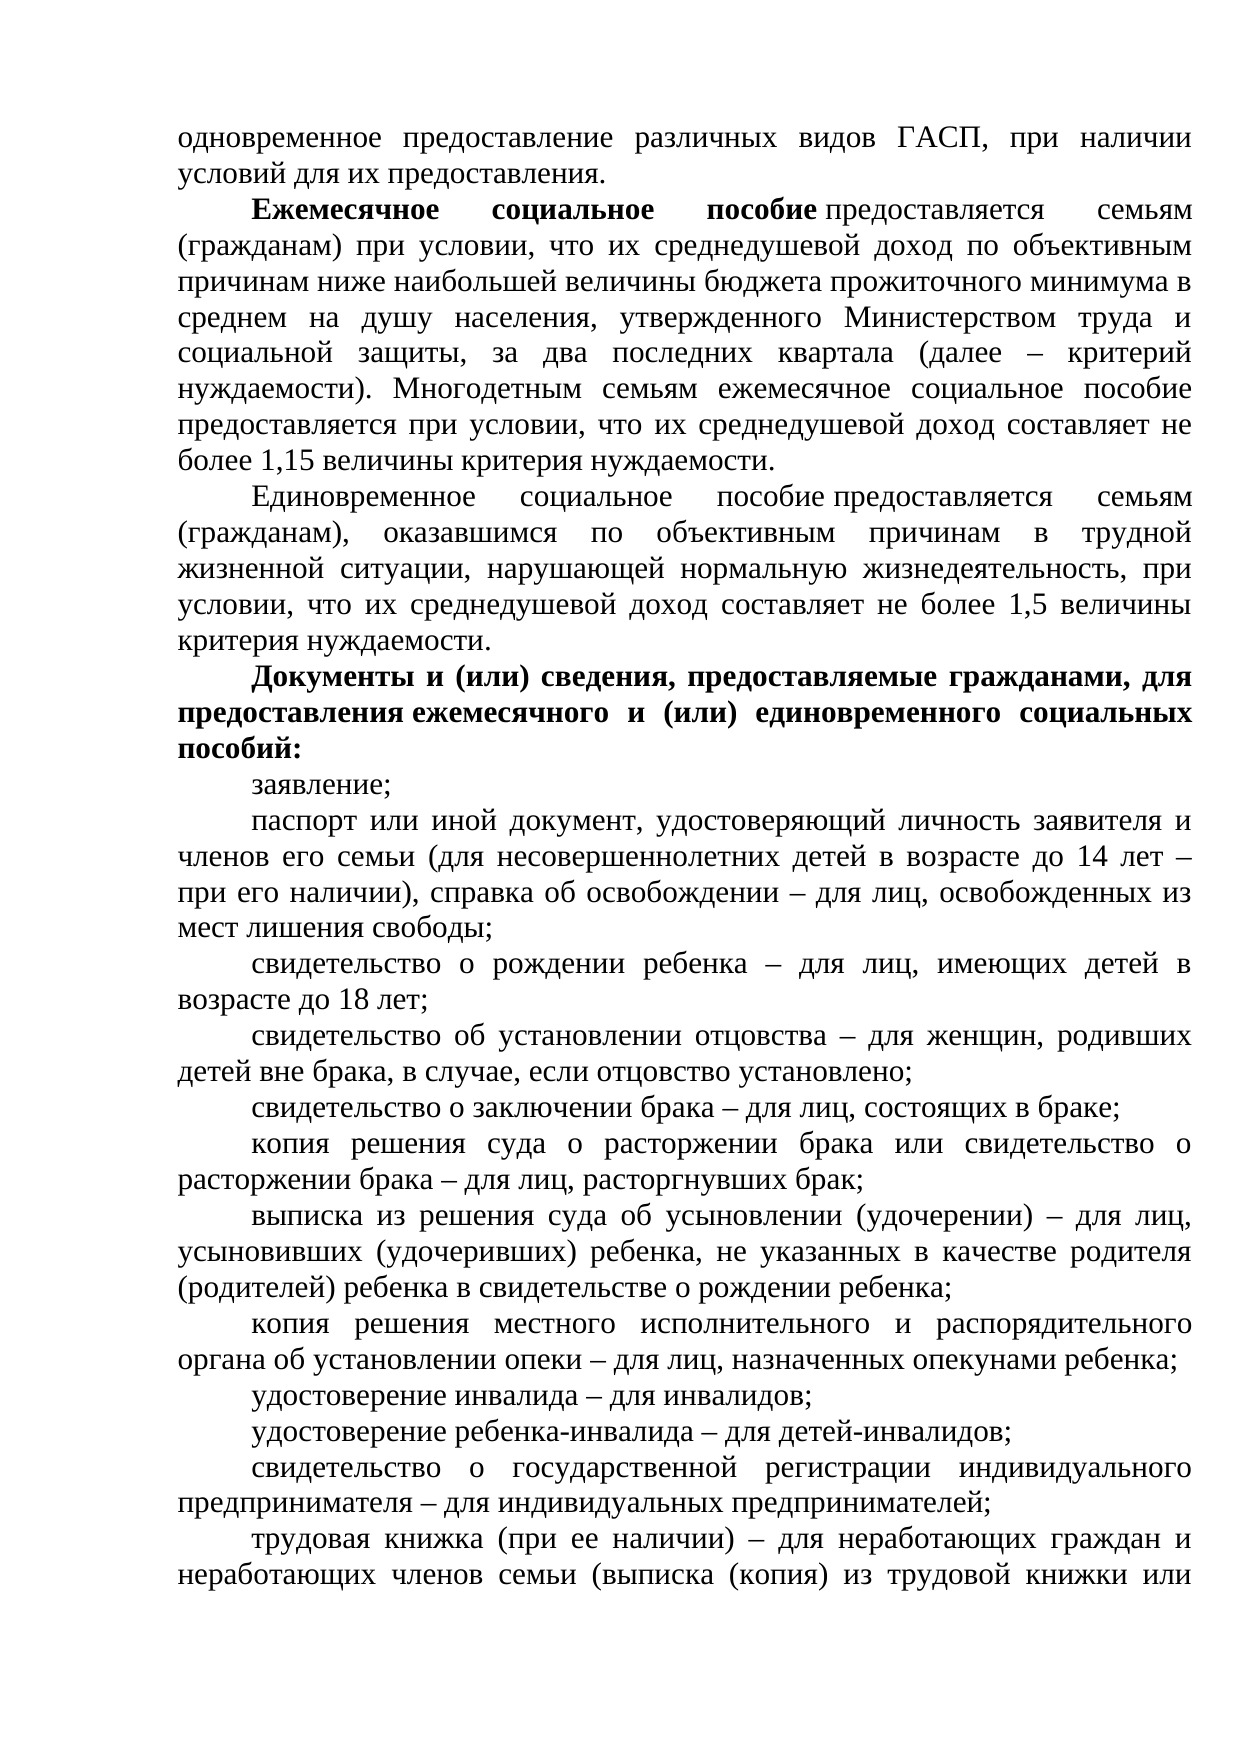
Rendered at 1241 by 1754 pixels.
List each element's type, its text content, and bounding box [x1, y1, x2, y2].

text удостоверение ребенка-инвалида – для детей-инвалидов; [177, 1412, 1193, 1448]
text заявление; [177, 765, 1193, 801]
text свидетельство о государственной регистрации индивидуального предпринимателя – для индивидуальных предпринимателей; [177, 1448, 1193, 1520]
text паспорт или иной документ, удостоверяющий личность заявителя и членов его семьи (для несовершеннолетних детей в возрасте до 14 лет – при его наличии), справка об освобождении – для лиц, освобожденных из мест лишения свободы; [177, 801, 1193, 945]
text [177, 1520, 1193, 1592]
text выписка из решения суда об усыновлении (удочерении) – для лиц, усыновивших (удочеривших) ребенка, не указанных в качестве родителя (родителей) ребенка в свидетельстве о рождении ребенка; [177, 1196, 1193, 1304]
text Ежемесячное социальное пособие предоставляется семьям (гражданам) при условии, что их среднедушевой доход по объективным причинам ниже наибольшей величины бюджета прожиточного минимума в среднем на душу населения, утвержденного Министерством труда и социальной защиты, за два последних квартала (далее – критерий нуждаемости). Многодетным семьям ежемесячное социальное пособие предоставляется при условии, что их среднедушевой доход составляет не более 1,15 величины критерия нуждаемости. [177, 190, 1193, 477]
text копия решения суда о расторжении брака или свидетельство о расторжении брака – для лиц, расторгнувших брак; [177, 1124, 1193, 1196]
text свидетельство об установлении отцовства – для женщин, родивших детей вне брака, в случае, если отцовство установлено; [177, 1017, 1193, 1088]
text Документы и (или) сведения, предоставляемые гражданами, для предоставления ежемесячного и (или) единовременного социальных пособий: [177, 657, 1193, 765]
text копия решения местного исполнительного и распорядительного органа об установлении опеки – для лиц, назначенных опекунами ребенка; [177, 1304, 1193, 1376]
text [177, 118, 1193, 190]
text свидетельство о рождении ребенка – для лиц, имеющих детей в возрасте до 18 лет; [177, 945, 1193, 1017]
text свидетельство о заключении брака – для лиц, состоящих в браке; [177, 1088, 1193, 1124]
text удостоверение инвалида – для инвалидов; [177, 1376, 1193, 1412]
text Единовременное социальное пособие предоставляется семьям (гражданам), оказавшимся по объективным причинам в трудной жизненной ситуации, нарушающей нормальную жизнедеятельность, при условии, что их среднедушевой доход составляет не более 1,5 величины критерия нуждаемости. [177, 477, 1193, 657]
